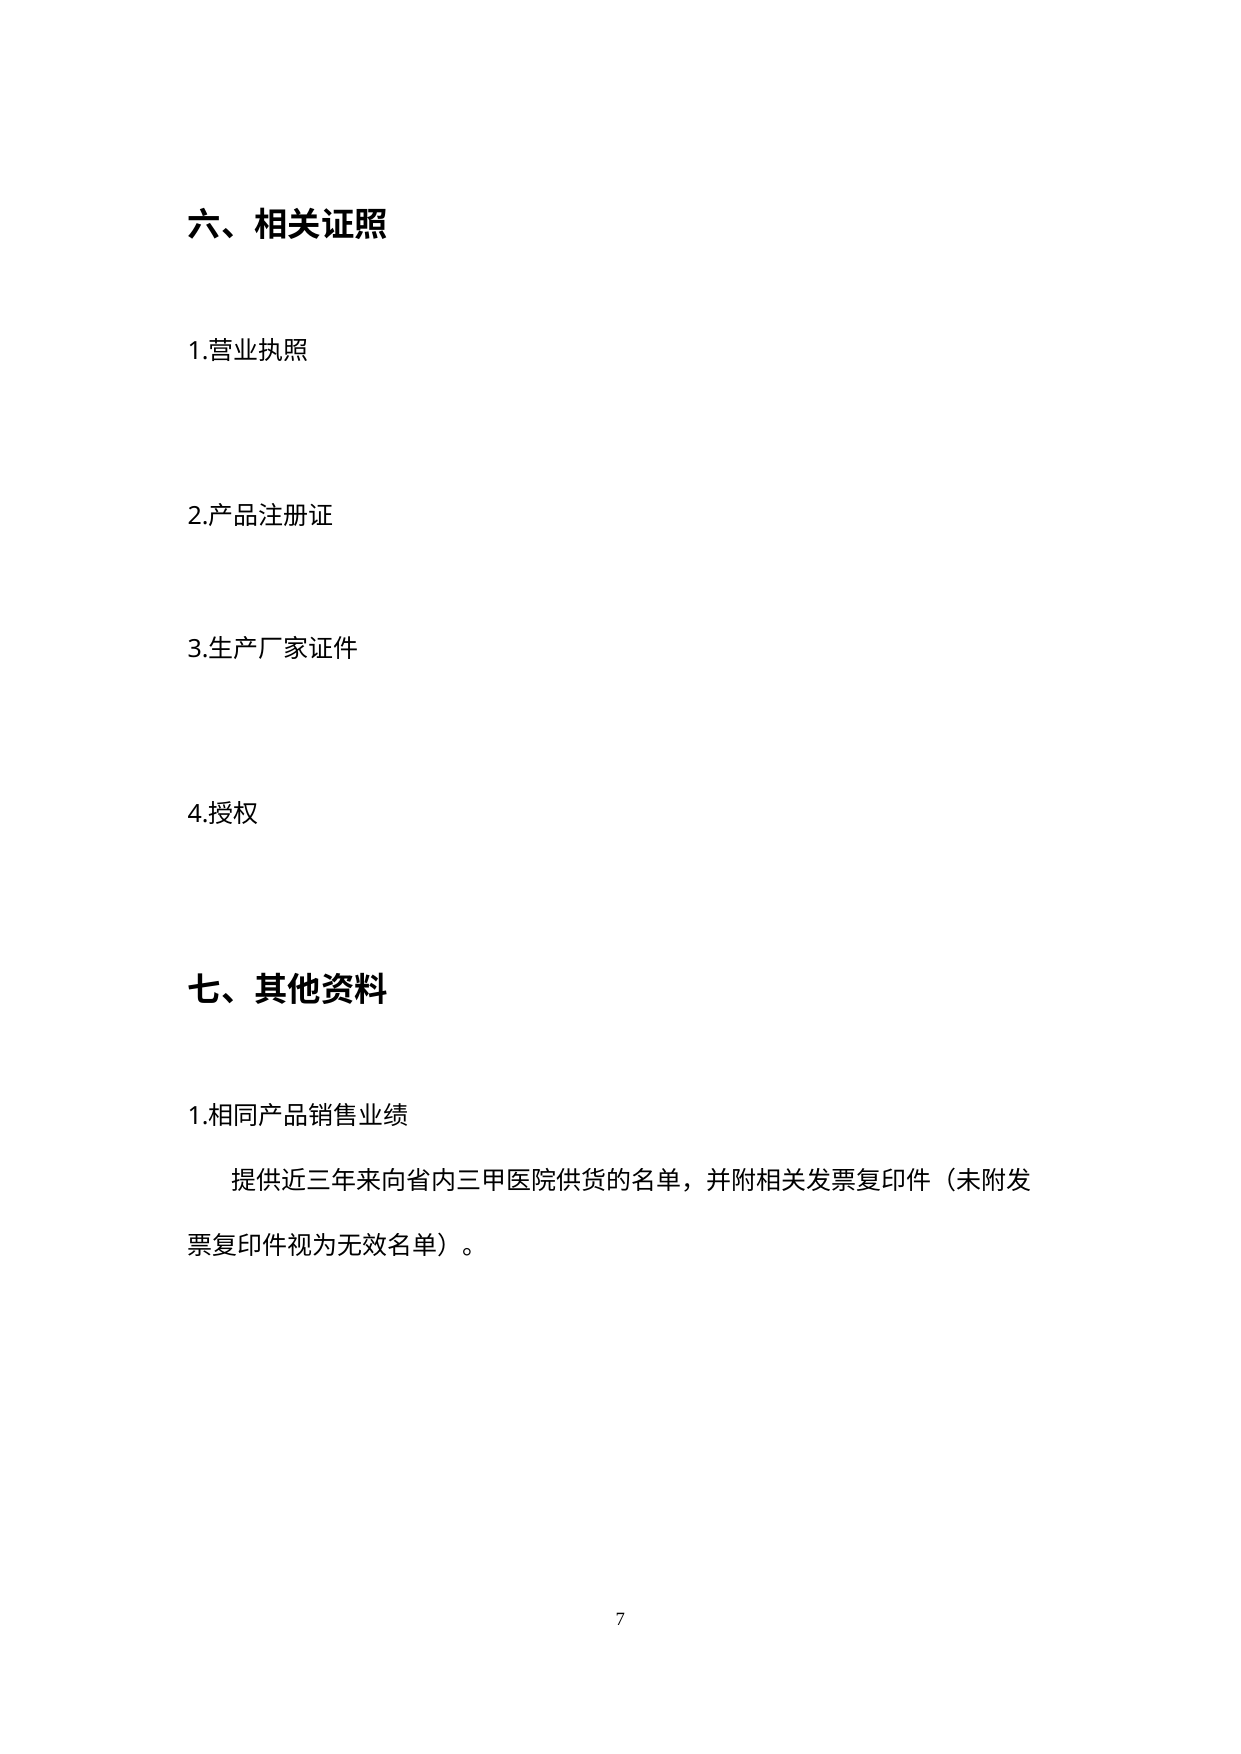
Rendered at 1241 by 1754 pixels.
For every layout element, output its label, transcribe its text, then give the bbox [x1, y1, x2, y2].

subtitle 七、其他资料 [187, 954, 1053, 1019]
text 1.营业执照 [187, 316, 1053, 381]
text 1.相同产品销售业绩 [187, 1081, 1053, 1146]
text 2.产品注册证 [187, 481, 1053, 546]
text 3.生产厂家证件 [187, 614, 1053, 679]
subtitle 六、相关证照 [187, 189, 1053, 254]
text 提供近三年来向省内三甲医院供货的名单，并附相关发票复印件（未附发票复印件视为无效名单）。 [187, 1146, 1053, 1276]
text 4.授权 [187, 779, 1053, 844]
